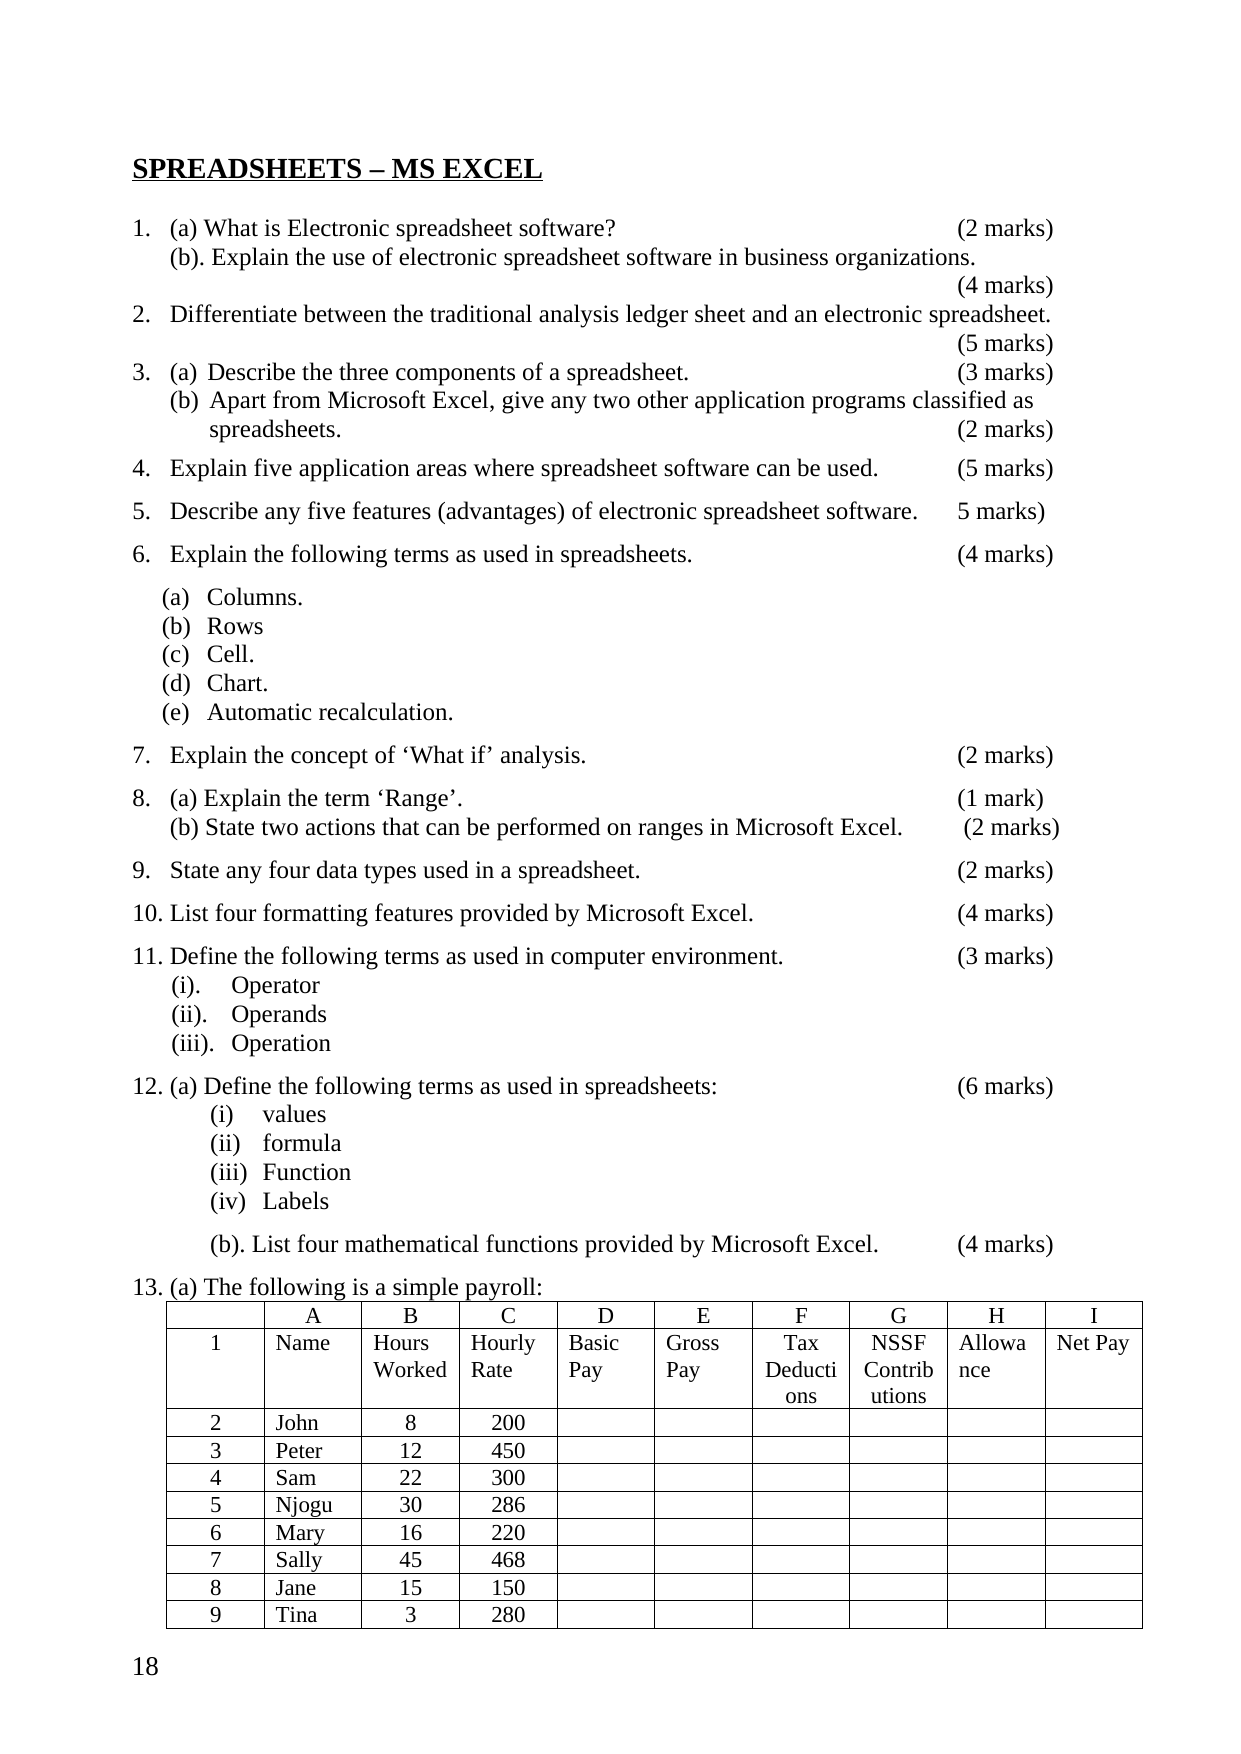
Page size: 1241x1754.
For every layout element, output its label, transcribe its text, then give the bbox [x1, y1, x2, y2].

table_cell Tax Deductions [753, 1329, 849, 1408]
text SPREADSHEETS – MS EXCEL [132, 151, 1108, 184]
list Automatic recalculation. [162, 697, 1108, 726]
table_cell [558, 1492, 654, 1518]
table_cell 3 [167, 1437, 264, 1463]
table_cell [655, 1546, 752, 1573]
table_cell Allowance [948, 1329, 1045, 1408]
table_cell [558, 1437, 654, 1463]
table_cell [948, 1409, 1045, 1436]
table_cell Net Pay [1046, 1329, 1142, 1408]
table_cell 3 [362, 1601, 459, 1627]
table_cell 5 [167, 1492, 264, 1518]
list (a) What is Electronic spreadsheet software? (2 marks) [132, 213, 1108, 242]
table_cell [1046, 1546, 1142, 1573]
table_cell 15 [362, 1574, 459, 1600]
table_cell [850, 1574, 947, 1600]
table_cell [753, 1519, 849, 1545]
table_cell 4 [167, 1464, 264, 1491]
table_cell NSSF Contributions [850, 1329, 947, 1408]
table_cell [948, 1464, 1045, 1491]
table_header A [265, 1302, 361, 1328]
table_cell Basic Pay [558, 1329, 654, 1408]
table_cell [753, 1601, 849, 1627]
table_cell 30 [362, 1492, 459, 1518]
list Rows [162, 611, 1108, 639]
table_cell Sally [265, 1546, 361, 1573]
table_cell Jane [265, 1574, 361, 1600]
table_cell [850, 1409, 947, 1436]
table_cell [948, 1546, 1045, 1573]
list Operands [171, 999, 1108, 1028]
table_cell [1046, 1409, 1142, 1436]
table_cell Peter [265, 1437, 361, 1463]
table_cell 22 [362, 1464, 459, 1491]
table_cell [850, 1464, 947, 1491]
table_cell 16 [362, 1519, 459, 1545]
list Explain the following terms as used in spreadsheets. (4 marks) [132, 539, 1108, 568]
list (a) Describe the three components of a spreadsheet. (3 marks) [132, 357, 1108, 386]
table_cell [850, 1437, 947, 1463]
table_cell [655, 1437, 752, 1463]
list values [210, 1099, 1108, 1128]
table_cell [850, 1492, 947, 1518]
table_cell [1046, 1519, 1142, 1545]
table_header D [558, 1302, 654, 1328]
table_cell 12 [362, 1437, 459, 1463]
table_cell Mary [265, 1519, 361, 1545]
table_header B [362, 1302, 459, 1328]
list Chart. [162, 668, 1108, 697]
list formula [210, 1128, 1108, 1157]
list Operation [171, 1028, 1108, 1056]
table_cell [655, 1492, 752, 1518]
list Cell. [162, 639, 1108, 668]
table_cell [655, 1601, 752, 1627]
list Differentiate between the traditional analysis ledger sheet and an electronic spreadsheet. (5 marks) [132, 299, 1108, 357]
table_cell 9 [167, 1601, 264, 1627]
text (b). List four mathematical functions provided by Microsoft Excel. (4 marks) [210, 1229, 1108, 1258]
table_cell Gross Pay [655, 1329, 752, 1408]
table_header [167, 1302, 264, 1328]
list List four formatting features provided by Microsoft Excel. (4 marks) [132, 898, 1108, 927]
table_cell Name [265, 1329, 361, 1408]
table_cell [753, 1437, 849, 1463]
table_cell [558, 1409, 654, 1436]
table_cell 468 [460, 1546, 557, 1573]
table_cell [753, 1574, 849, 1600]
table_header G [850, 1302, 947, 1328]
table_cell [948, 1601, 1045, 1627]
list (a) The following is a simple payroll: [132, 1272, 1108, 1301]
list Columns. [162, 582, 1108, 611]
table_cell [753, 1492, 849, 1518]
table_cell 8 [362, 1409, 459, 1436]
table_cell [948, 1574, 1045, 1600]
table_cell [850, 1546, 947, 1573]
text (b) State two actions that can be performed on ranges in Microsoft Excel. (2 marks) [132, 812, 1108, 841]
table_cell 450 [460, 1437, 557, 1463]
table_header I [1046, 1302, 1142, 1328]
list Function [210, 1157, 1108, 1186]
table_cell Hours Worked [362, 1329, 459, 1408]
table_cell 1 [167, 1329, 264, 1408]
table_cell 286 [460, 1492, 557, 1518]
table_cell [655, 1574, 752, 1600]
table_header H [948, 1302, 1045, 1328]
table_cell [655, 1409, 752, 1436]
list State any four data types used in a spreadsheet. (2 marks) [132, 855, 1108, 884]
table_cell 45 [362, 1546, 459, 1573]
list (a) Explain the term ‘Range’. (1 mark) [132, 783, 1108, 812]
table_cell Hourly Rate [460, 1329, 557, 1408]
table_cell [1046, 1601, 1142, 1627]
list Labels [210, 1186, 1108, 1214]
table_cell 200 [460, 1409, 557, 1436]
list Explain five application areas where spreadsheet software can be used. (5 marks) [132, 453, 1108, 481]
text (b) Apart from Microsoft Excel, give any two other application programs classified as spreadsheets. (2 marks) [169, 386, 1108, 443]
table_cell 7 [167, 1546, 264, 1573]
table_cell [558, 1546, 654, 1573]
list Explain the concept of ‘What if’ analysis. (2 marks) [132, 740, 1108, 769]
table_cell 150 [460, 1574, 557, 1600]
table_cell Njogu [265, 1492, 361, 1518]
table_cell [655, 1519, 752, 1545]
table_cell [850, 1519, 947, 1545]
table_cell 8 [167, 1574, 264, 1600]
table_cell [1046, 1437, 1142, 1463]
table_header C [460, 1302, 557, 1328]
list Describe any five features (advantages) of electronic spreadsheet software. 5 marks) [132, 496, 1108, 524]
table_cell [753, 1409, 849, 1436]
text (b). Explain the use of electronic spreadsheet software in business organizations. (4 marks) [169, 242, 1108, 299]
table_cell [1046, 1492, 1142, 1518]
table_cell [948, 1492, 1045, 1518]
table_header F [753, 1302, 849, 1328]
table_header E [655, 1302, 752, 1328]
table_cell John [265, 1409, 361, 1436]
table_cell [753, 1464, 849, 1491]
list (a) Define the following terms as used in spreadsheets: (6 marks) [132, 1071, 1108, 1099]
table_cell [948, 1437, 1045, 1463]
table_cell [850, 1601, 947, 1627]
table_cell 6 [167, 1519, 264, 1545]
table_cell [558, 1519, 654, 1545]
table_cell [655, 1464, 752, 1491]
table_cell Tina [265, 1601, 361, 1627]
table_cell [1046, 1574, 1142, 1600]
table_cell [558, 1464, 654, 1491]
table_cell 2 [167, 1409, 264, 1436]
table_cell 300 [460, 1464, 557, 1491]
table_cell [948, 1519, 1045, 1545]
table_cell Sam [265, 1464, 361, 1491]
list Operator [171, 970, 1108, 999]
table_cell [1046, 1464, 1142, 1491]
list Define the following terms as used in computer environment. (3 marks) [132, 941, 1108, 970]
table_cell 220 [460, 1519, 557, 1545]
table_cell 280 [460, 1601, 557, 1627]
table_cell [753, 1546, 849, 1573]
table_cell [558, 1601, 654, 1627]
table_cell [558, 1574, 654, 1600]
